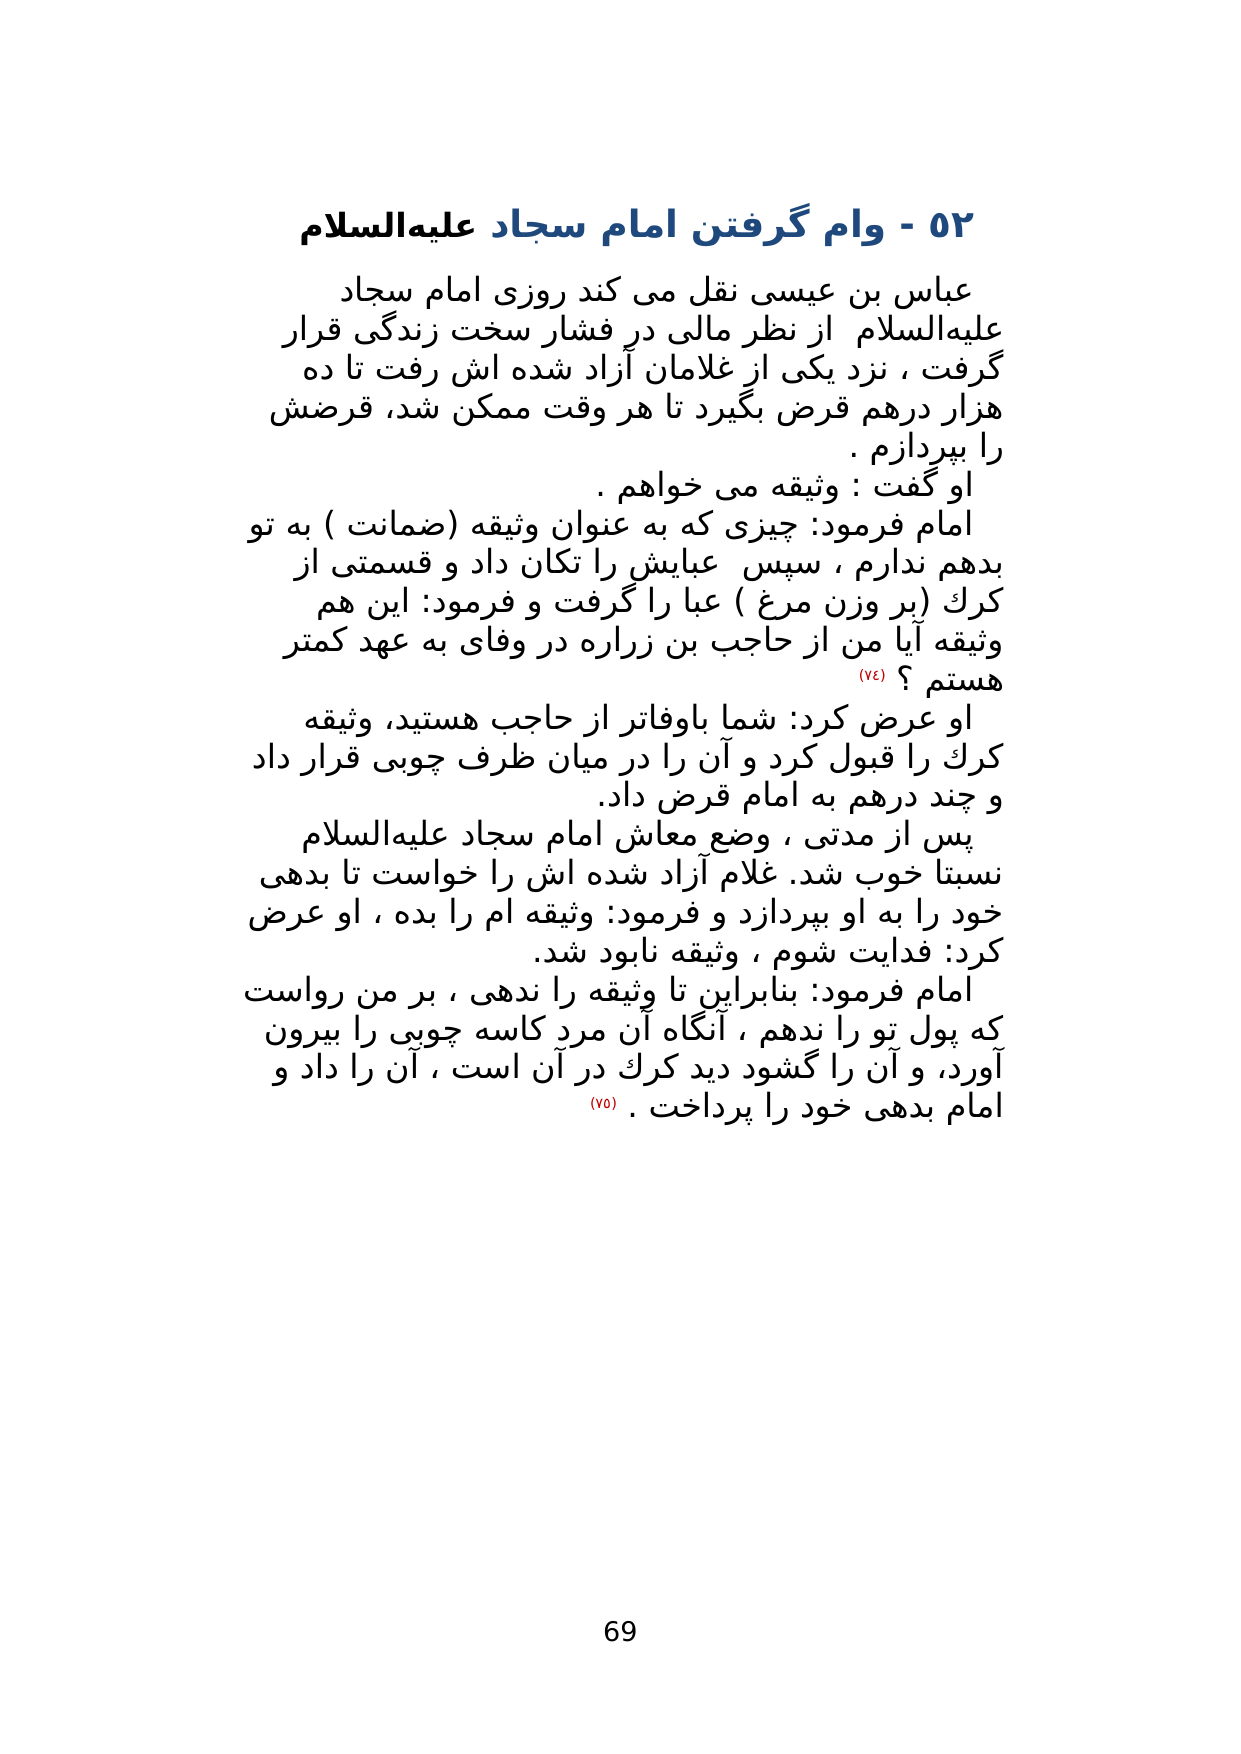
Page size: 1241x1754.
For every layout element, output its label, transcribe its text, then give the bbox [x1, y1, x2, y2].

text او عرض كرد: شما باوفاتر از حاجب هستيد، وثيقه كرك را قبول كرد و آن را در ميان ظرف چوبى قرار داد و چند درهم به امام قرض داد. [236, 698, 1004, 815]
text او گفت : وثيقه مى خواهم . [236, 465, 1004, 504]
text عباس بن عيسى نقل مى كند روزى امام سجاد عليه‌السلام از نظر مالى در فشار سخت زندگى قرار گرفت ، نزد يكى از غلامان آزاد شده اش رفت تا ده هزار درهم قرض بگيرد تا هر وقت ممكن شد، قرضش را بپردازم . [236, 271, 1004, 465]
text پس از مدتى ، وضع معاش امام سجاد عليه‌السلام نسبتا خوب شد. غلام آزاد شده اش را خواست تا بدهى خود را به او بپردازد و فرمود: وثيقه ام را بده ، او عرض كرد: فدايت شوم ، وثيقه نابود شد. [236, 815, 1004, 970]
text امام فرمود: چيزى كه به عنوان وثيقه (ضمانت ) به تو بدهم ندارم ، سپس ‍ عبايش را تكان داد و قسمتى از كرك (بر وزن مرغ ) عبا را گرفت و فرمود: اين هم وثيقه آيا من از حاجب بن زراره در وفاى به عهد كمتر هستم ؟ (٧٤) [236, 504, 1004, 698]
subtitle ٥٢ - وام گرفتن امام سجاد عليه‌السلام [236, 202, 1004, 246]
text امام فرمود: بنابراين تا وثيقه را ندهى ، بر من رواست كه پول تو را ندهم ، آنگاه آن مرد كاسه چوبى را بيرون آورد، و آن را گشود ديد كرك در آن است ، آن را داد و امام بدهى خود را پرداخت . (٧٥) [236, 970, 1004, 1126]
